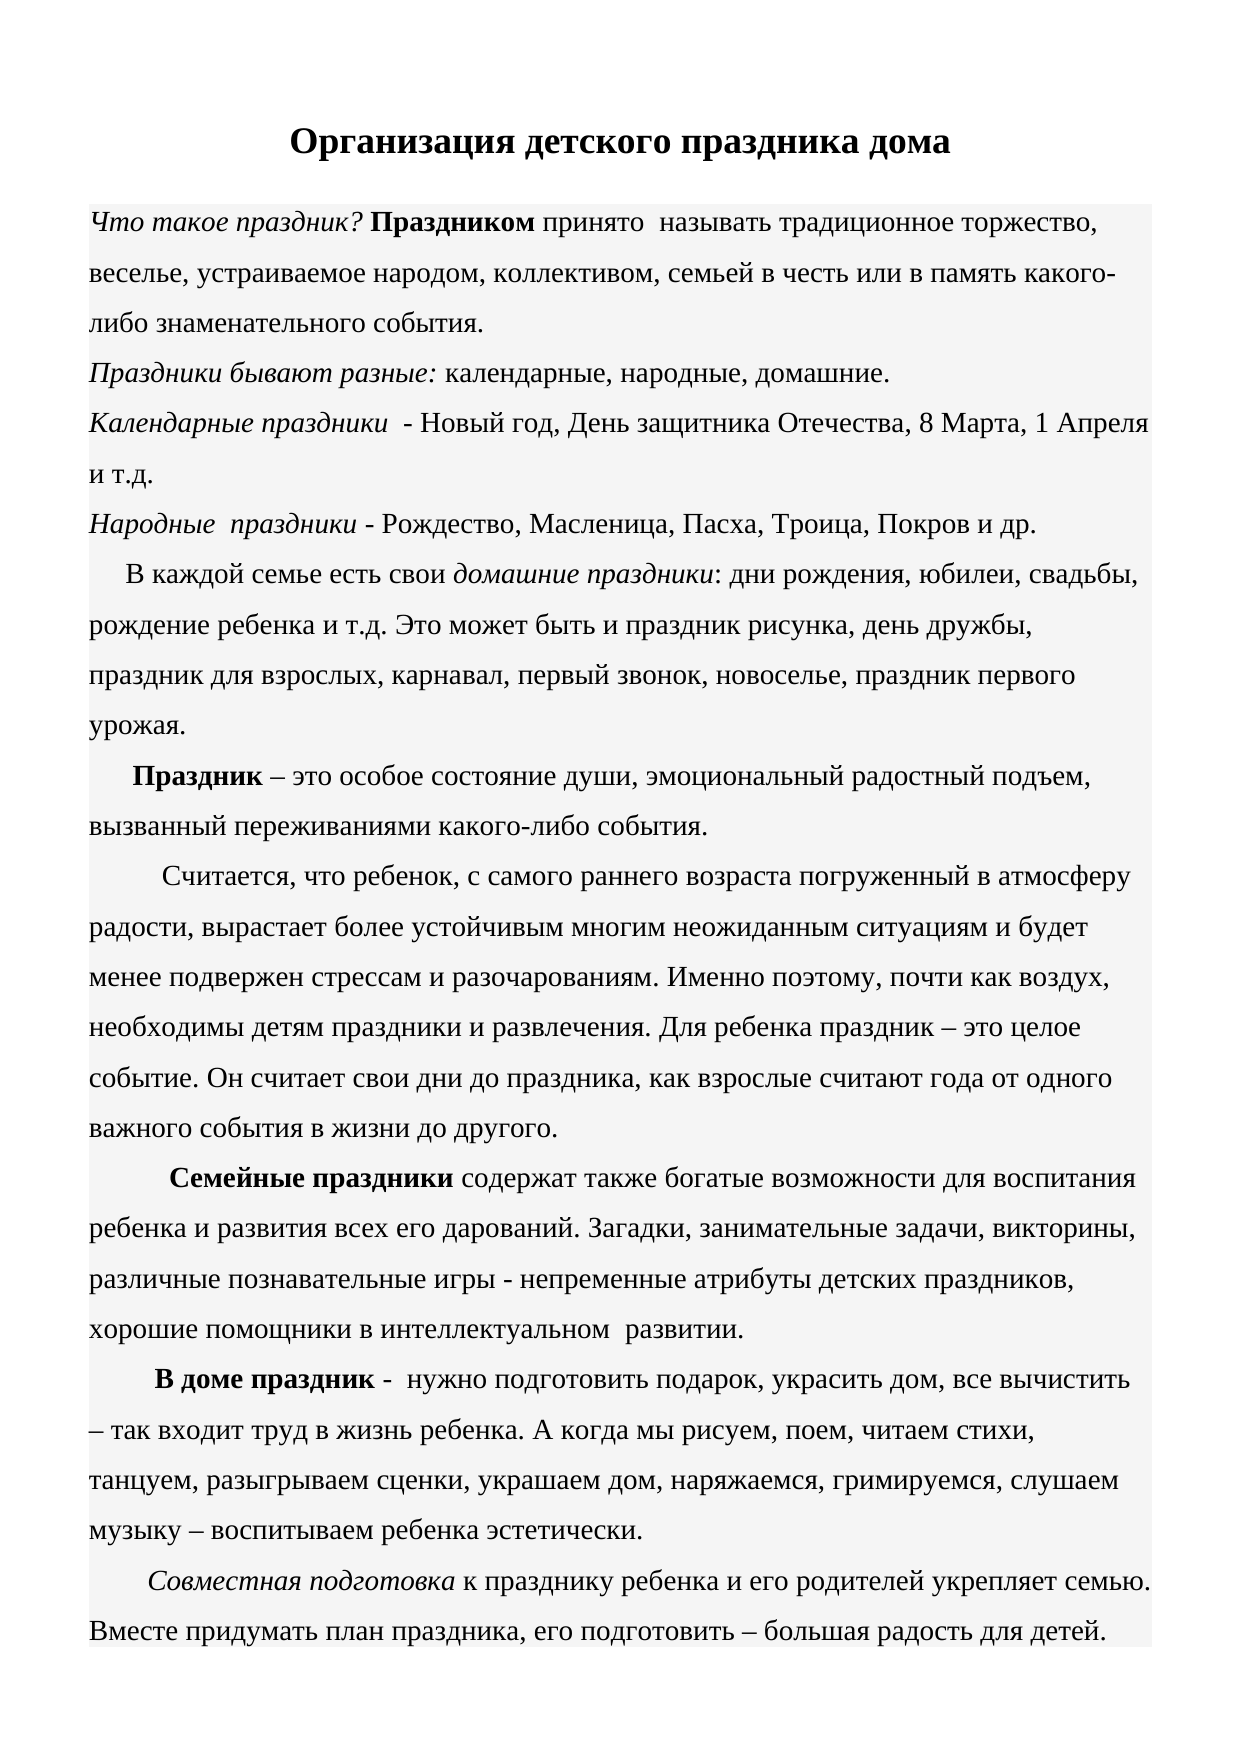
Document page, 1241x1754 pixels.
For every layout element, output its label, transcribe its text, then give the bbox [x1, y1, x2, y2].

text Семейные праздники содержат также богатые возможности для воспитания ребенка и развития всех его дарований. Загадки, занимательные задачи, викторины, различные познавательные игры - непременные атрибуты детских праздников, хорошие помощники в интеллектуальном развитии. [89, 1160, 1152, 1345]
text Календарные праздники - Новый год, День защитника Отечества, 8 Марта, 1 Апреля и т.д. [89, 406, 1152, 489]
text Народные праздники - Рождество, Масленица, Пасха, Троица, Покров и др. [89, 506, 1152, 540]
text В каждой семье есть свои домашние праздники: дни рождения, юбилеи, свадьбы, рождение ребенка и т.д. Это может быть и праздник рисунка, день дружбы, праздник для взрослых, карнавал, первый звонок, новоселье, праздник первого урожая. [89, 557, 1152, 741]
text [89, 1563, 1152, 1647]
text Что такое праздник? Праздником принято называть традиционное торжество, веселье, устраиваемое народом, коллективом, семьей в честь или в память какого-либо знаменательного события. [89, 204, 1152, 338]
text Праздник – это особое состояние души, эмоциональный радостный подъем, вызванный переживаниями какого-либо события. [89, 758, 1152, 842]
text В доме праздник - нужно подготовить подарок, украсить дом, все вычистить – так входит труд в жизнь ребенка. А когда мы рисуем, поем, читаем стихи, танцуем, разыгрываем сценки, украшаем дом, наряжаемся, гримируемся, слушаем музыку – воспитываем ребенка эстетически. [89, 1362, 1152, 1546]
text Праздники бывают разные: календарные, народные, домашние. [89, 355, 1152, 389]
text Считается, что ребенок, с самого раннего возраста погруженный в атмосферу радости, вырастает более устойчивым многим неожиданным ситуациям и будет менее подвержен стрессам и разочарованиям. Именно поэтому, почти как воздух, необходимы детям праздники и развлечения. Для ребенка праздник – это целое событие. Он считает свои дни до праздника, как взрослые считают года от одного важного события в жизни до другого. [89, 858, 1152, 1143]
text Организация детского праздника дома [89, 118, 1152, 161]
